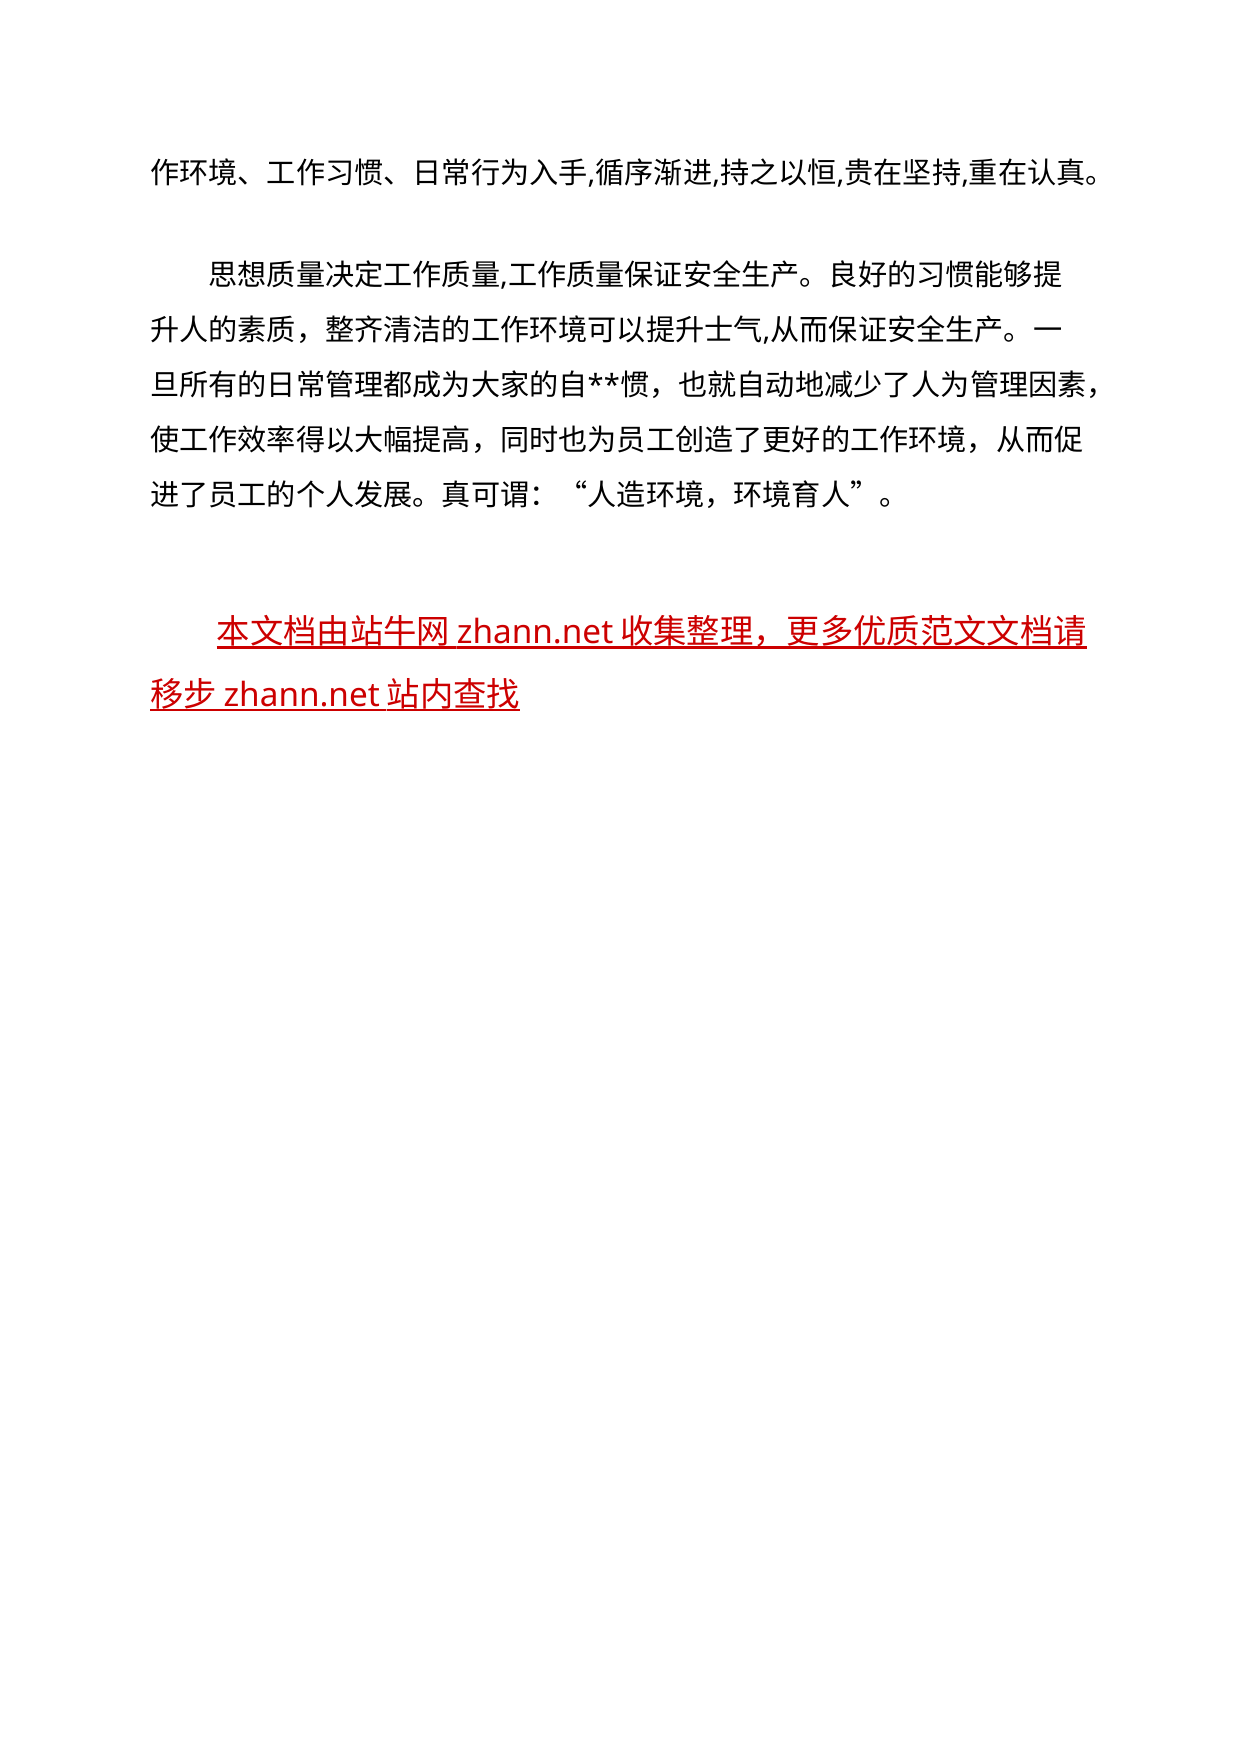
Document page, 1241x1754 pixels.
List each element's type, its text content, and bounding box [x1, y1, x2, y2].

text 本文档由站牛网zhann.net收集整理，更多优质范文文档请移步zhann.net站内查找 [150, 605, 1090, 716]
text 思想质量决定工作质量,工作质量保证安全生产。良好的习惯能够提升人的素质，整齐清洁的工作环境可以提升士气,从而保证安全生产。一旦所有的日常管理都成为大家的自**惯，也就自动地减少了人为管理因素，使工作效率得以大幅提高，同时也为员工创造了更好的工作环境，从而促进了员工的个人发展。真可谓：“人造环境，环境育人”。 [150, 252, 1090, 514]
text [150, 150, 1090, 192]
